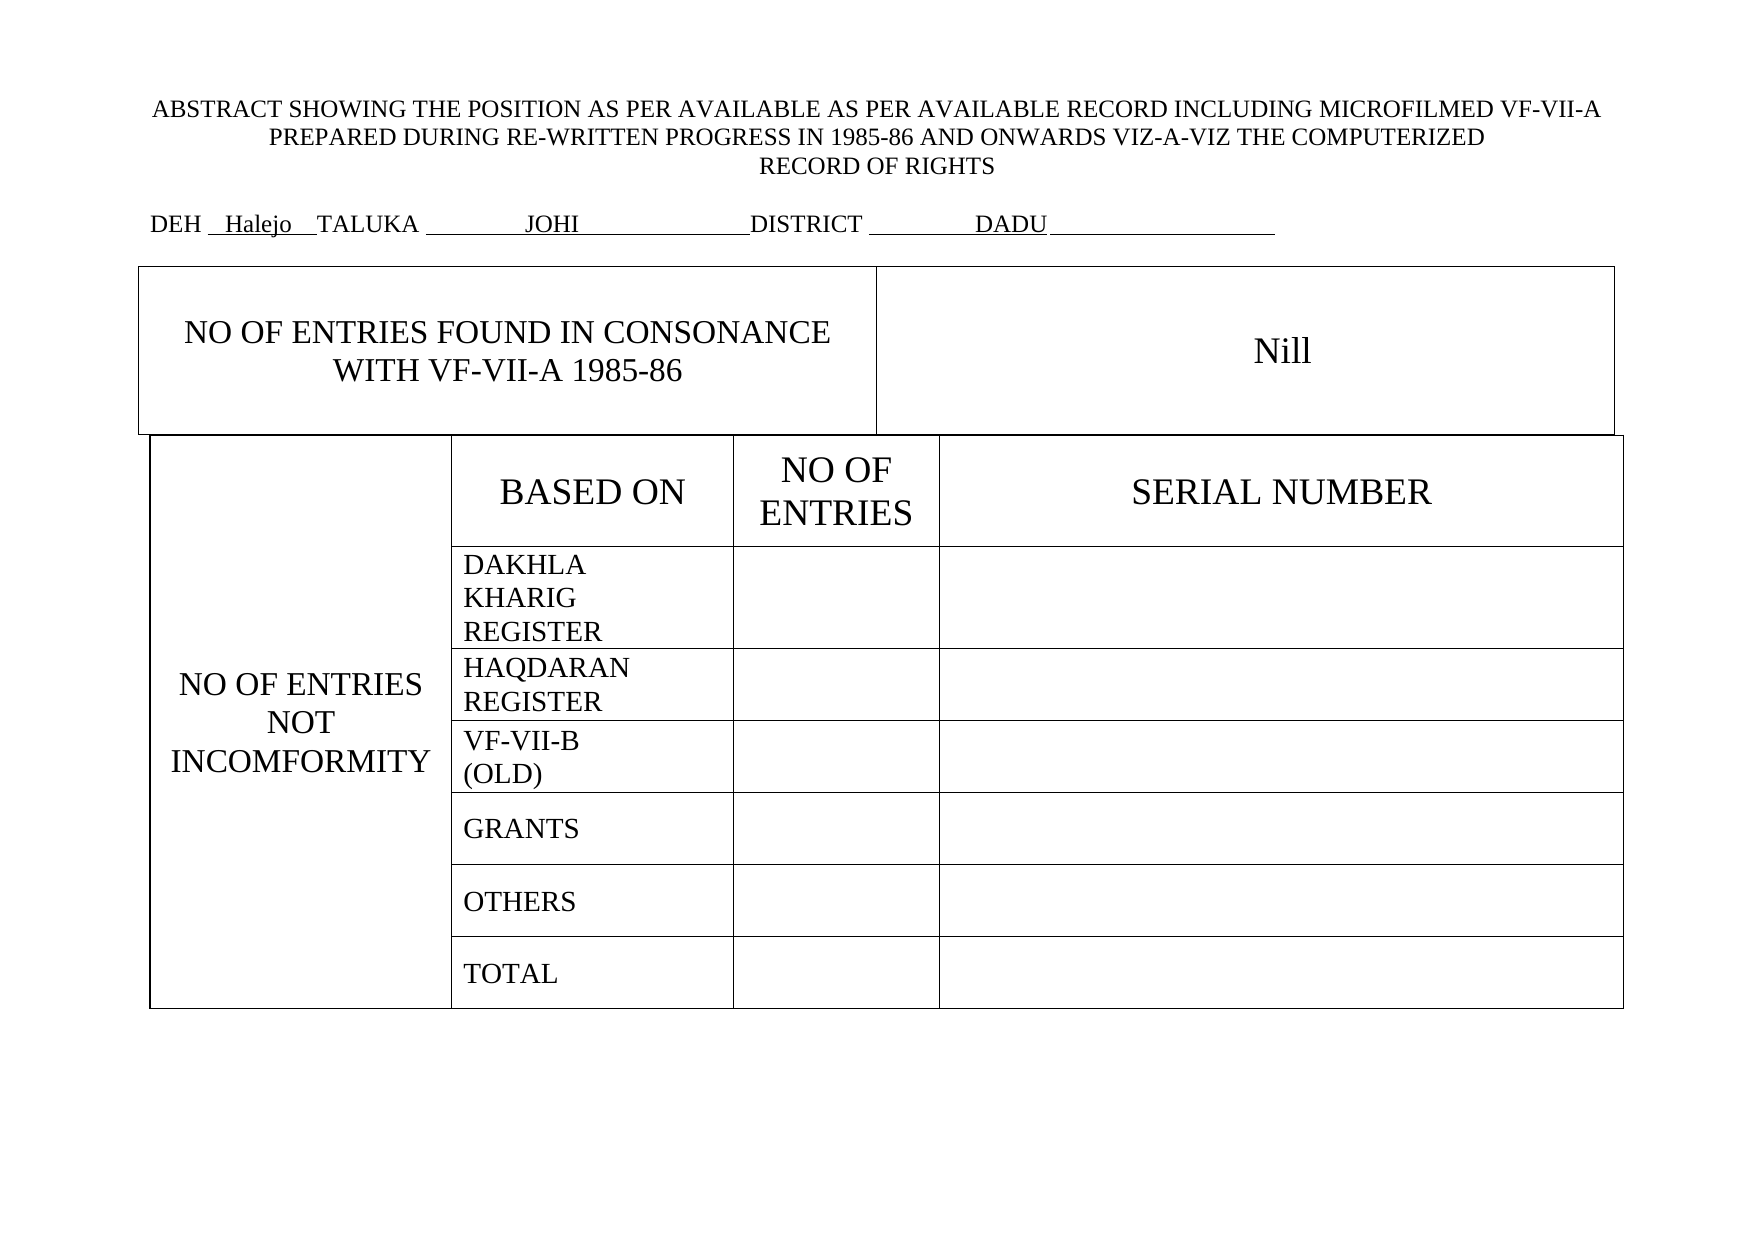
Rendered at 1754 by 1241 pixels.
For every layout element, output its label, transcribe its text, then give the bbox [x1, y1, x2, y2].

table_header SERIAL NUMBER [940, 436, 1623, 546]
table_cell [940, 721, 1623, 792]
table_cell [734, 937, 939, 1008]
table_cell [734, 649, 939, 720]
table_header NO OF ENTRIES FOUND IN CONSONANCE WITH VF-VII-A 1985-86 [139, 267, 876, 433]
table_cell [734, 547, 939, 648]
table_cell GRANTS [452, 793, 733, 864]
table_cell [940, 865, 1623, 936]
table_cell HAQDARAN REGISTER [452, 649, 733, 720]
table_cell DAKHLA KHARIG REGISTER [452, 547, 733, 648]
table_header Nill [877, 267, 1614, 433]
table_cell [734, 865, 939, 936]
table_cell [734, 721, 939, 792]
table_header NO OF ENTRIES [734, 436, 939, 546]
table_header BASED ON [452, 436, 733, 546]
table_cell [734, 793, 939, 864]
table_cell [940, 937, 1623, 1008]
text ABSTRACT SHOWING THE POSITION AS PER AVAILABLE AS PER AVAILABLE RECORD INCLUDING MICROFILMED VF-VII-A [150, 94, 1604, 122]
text DEH Halejo TALUKA JOHI DISTRICT DADU [150, 209, 1604, 237]
text RECORD OF RIGHTS [150, 151, 1604, 180]
table_cell [940, 547, 1623, 648]
table_cell [940, 649, 1623, 720]
table_cell OTHERS [452, 865, 733, 936]
table_cell [940, 793, 1623, 864]
table_cell TOTAL [452, 937, 733, 1008]
text PREPARED DURING RE-WRITTEN PROGRESS IN 1985-86 AND ONWARDS VIZ-A-VIZ THE COMPUTERIZED [150, 122, 1604, 151]
table_header NO OF ENTRIES NOT INCOMFORMITY [151, 436, 451, 1008]
table_cell VF-VII-B (OLD) [452, 721, 733, 792]
